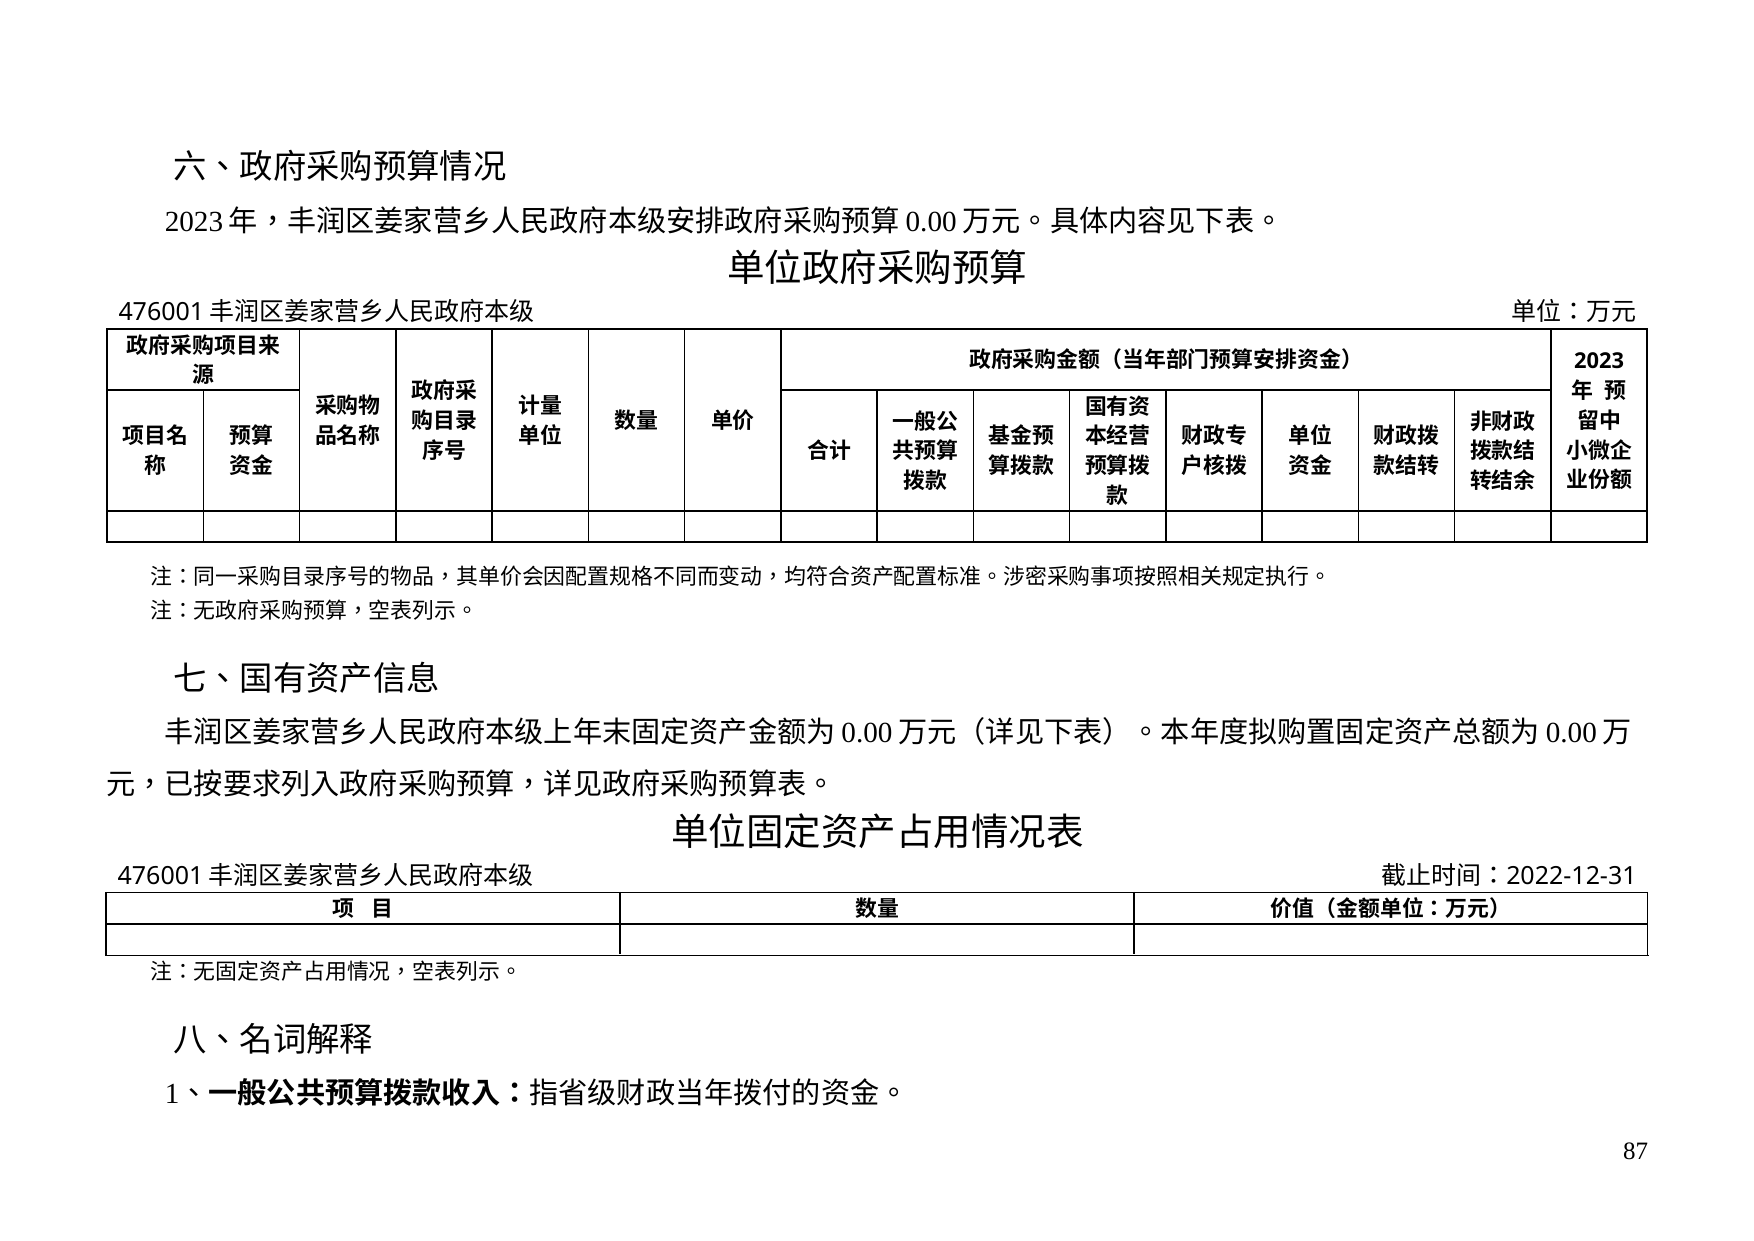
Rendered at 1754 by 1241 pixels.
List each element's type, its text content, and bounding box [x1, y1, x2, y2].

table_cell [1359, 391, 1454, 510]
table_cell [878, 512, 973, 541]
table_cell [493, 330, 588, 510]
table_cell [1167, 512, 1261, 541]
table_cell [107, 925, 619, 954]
text 2023年，丰润区姜家营乡人民政府本级安排政府采购预算0.00万元。具体内容见下表。 [106, 189, 1648, 241]
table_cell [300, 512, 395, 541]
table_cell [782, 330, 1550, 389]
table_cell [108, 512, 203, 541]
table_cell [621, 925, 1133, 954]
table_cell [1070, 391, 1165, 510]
text 单位政府采购预算 [106, 241, 1648, 292]
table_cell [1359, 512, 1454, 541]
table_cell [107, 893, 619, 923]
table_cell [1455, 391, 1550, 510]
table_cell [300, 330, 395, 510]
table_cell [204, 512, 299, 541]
text 六、政府采购预算情况 [106, 143, 1648, 188]
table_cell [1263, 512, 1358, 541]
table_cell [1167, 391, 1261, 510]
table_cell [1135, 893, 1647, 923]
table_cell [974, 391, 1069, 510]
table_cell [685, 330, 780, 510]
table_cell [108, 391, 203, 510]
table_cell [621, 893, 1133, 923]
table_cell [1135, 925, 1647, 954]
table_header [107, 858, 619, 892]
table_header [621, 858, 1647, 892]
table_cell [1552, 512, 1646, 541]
text 注：同一采购目录序号的物品，其单价会因配置规格不同而变动，均符合资产配置标准。涉密采购事项按照相关规定执行。 [106, 543, 1648, 595]
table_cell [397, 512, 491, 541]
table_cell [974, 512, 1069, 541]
text 1、一般公共预算拨款收入：指省级财政当年拨付的资金。 [106, 1062, 1648, 1114]
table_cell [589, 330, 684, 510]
text 七、国有资产信息 [106, 654, 1648, 700]
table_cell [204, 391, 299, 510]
text 八、名词解释 [106, 1016, 1648, 1061]
text 丰润区姜家营乡人民政府本级上年末固定资产金额为0.00万元（详见下表）。本年度拟购置固定资产总额为0.00万元，已按要求列入政府采购预算，详见政府采购预算表。 [106, 701, 1648, 805]
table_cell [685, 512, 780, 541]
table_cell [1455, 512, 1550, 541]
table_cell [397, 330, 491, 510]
text 注：无固定资产占用情况，空表列示。 [106, 956, 1648, 986]
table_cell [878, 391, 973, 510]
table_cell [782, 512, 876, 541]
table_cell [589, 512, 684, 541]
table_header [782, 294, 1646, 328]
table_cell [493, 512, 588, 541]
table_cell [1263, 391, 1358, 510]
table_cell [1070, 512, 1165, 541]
text 单位固定资产占用情况表 [106, 805, 1648, 856]
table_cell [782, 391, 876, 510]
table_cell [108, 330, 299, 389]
text 注：无政府采购预算，空表列示。 [106, 595, 1648, 625]
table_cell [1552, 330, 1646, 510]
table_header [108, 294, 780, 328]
